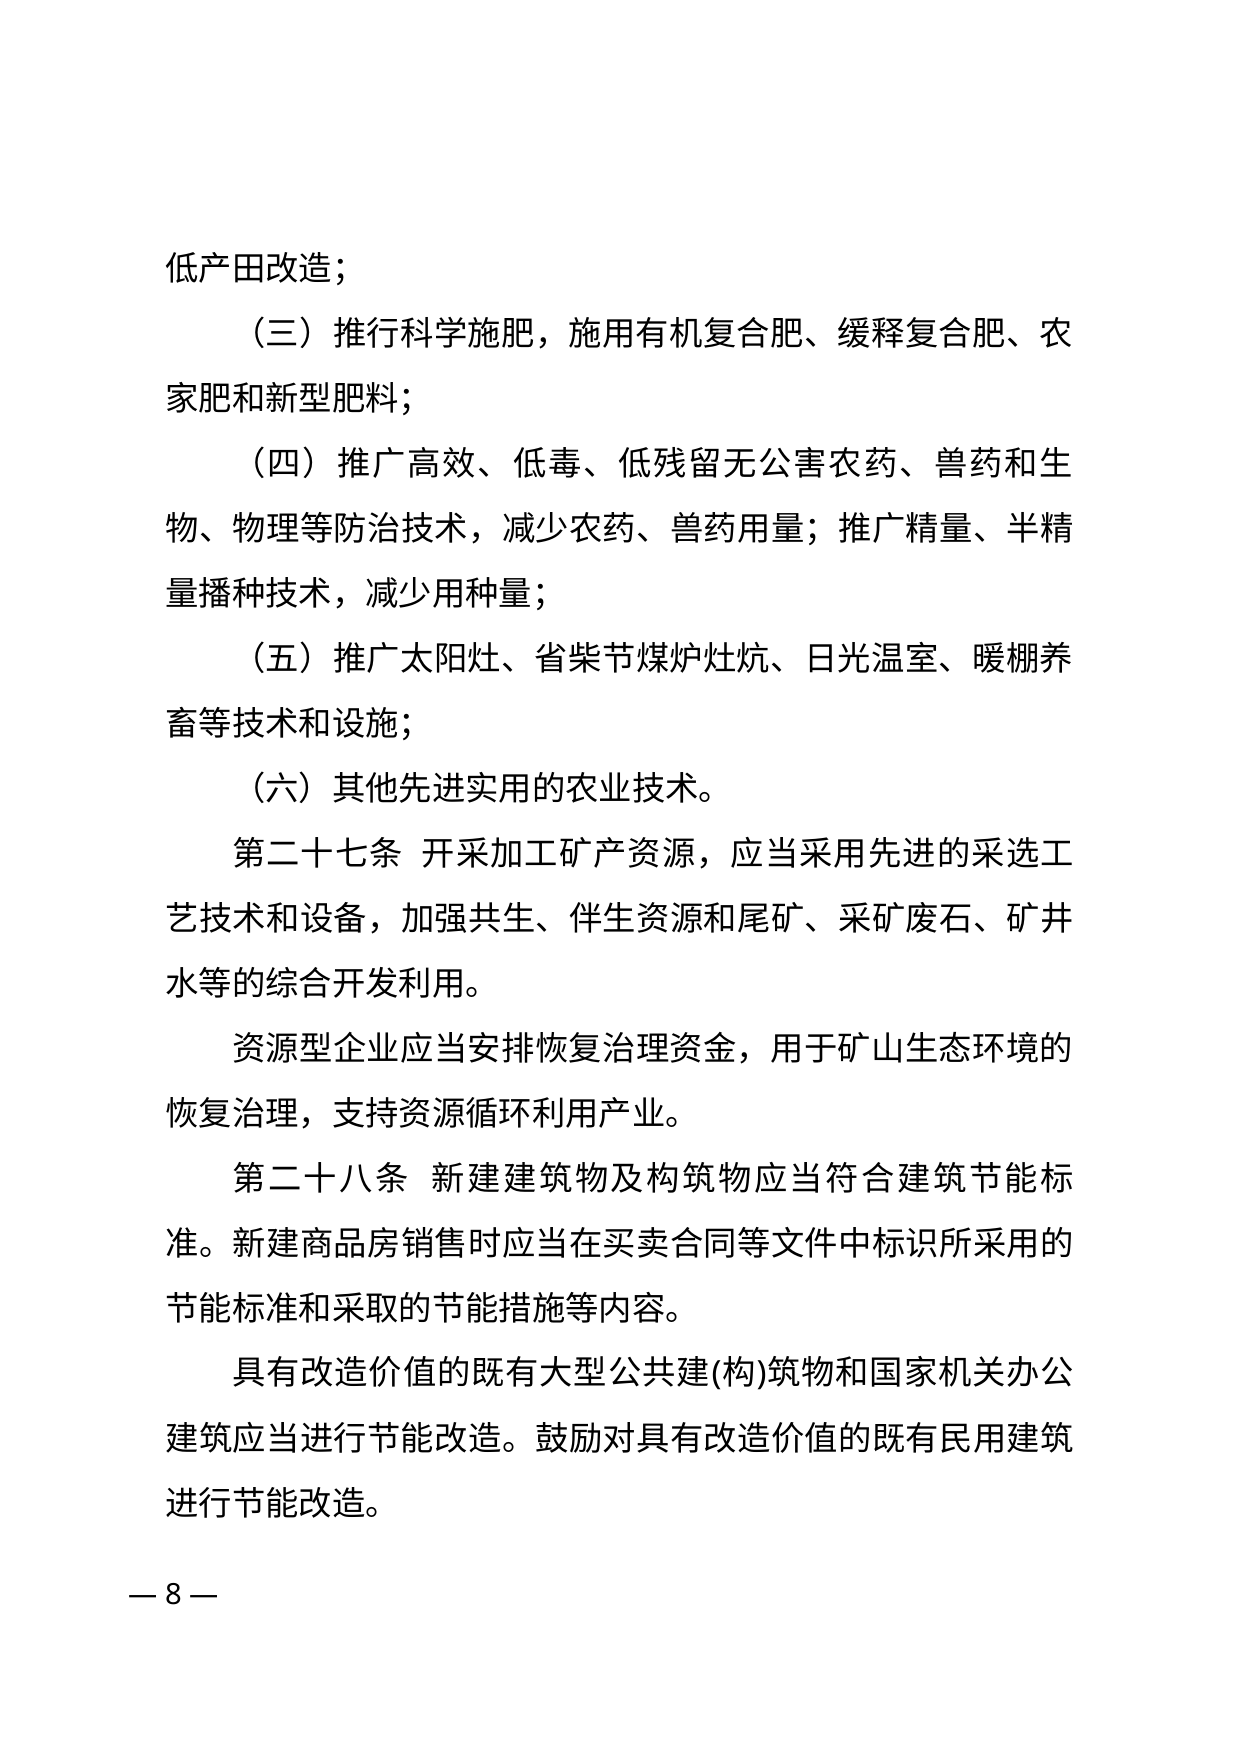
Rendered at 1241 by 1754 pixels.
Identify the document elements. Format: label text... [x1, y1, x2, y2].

text （五）推广太阳灶、省柴节煤炉灶炕、日光温室、暖棚养畜等技术和设施； [165, 623, 1075, 753]
text 第二十七条 开采加工矿产资源，应当采用先进的采选工艺技术和设备，加强共生、伴生资源和尾矿、采矿废石、矿井水等的综合开发利用。 [165, 818, 1075, 1013]
text 具有改造价值的既有大型公共建(构)筑物和国家机关办公建筑应当进行节能改造。鼓励对具有改造价值的既有民用建筑进行节能改造。 [165, 1338, 1075, 1533]
text 资源型企业应当安排恢复治理资金，用于矿山生态环境的恢复治理，支持资源循环利用产业。 [165, 1013, 1075, 1143]
text （三）推行科学施肥，施用有机复合肥、缓释复合肥、农家肥和新型肥料； [165, 298, 1075, 428]
text 第二十八条 新建建筑物及构筑物应当符合建筑节能标准。新建商品房销售时应当在买卖合同等文件中标识所采用的节能标准和采取的节能措施等内容。 [165, 1143, 1075, 1338]
text （四）推广高效、低毒、低残留无公害农药、兽药和生物、物理等防治技术，减少农药、兽药用量；推广精量、半精量播种技术，减少用种量； [165, 428, 1075, 623]
text （六）其他先进实用的农业技术。 [165, 753, 1075, 818]
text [165, 233, 1075, 298]
